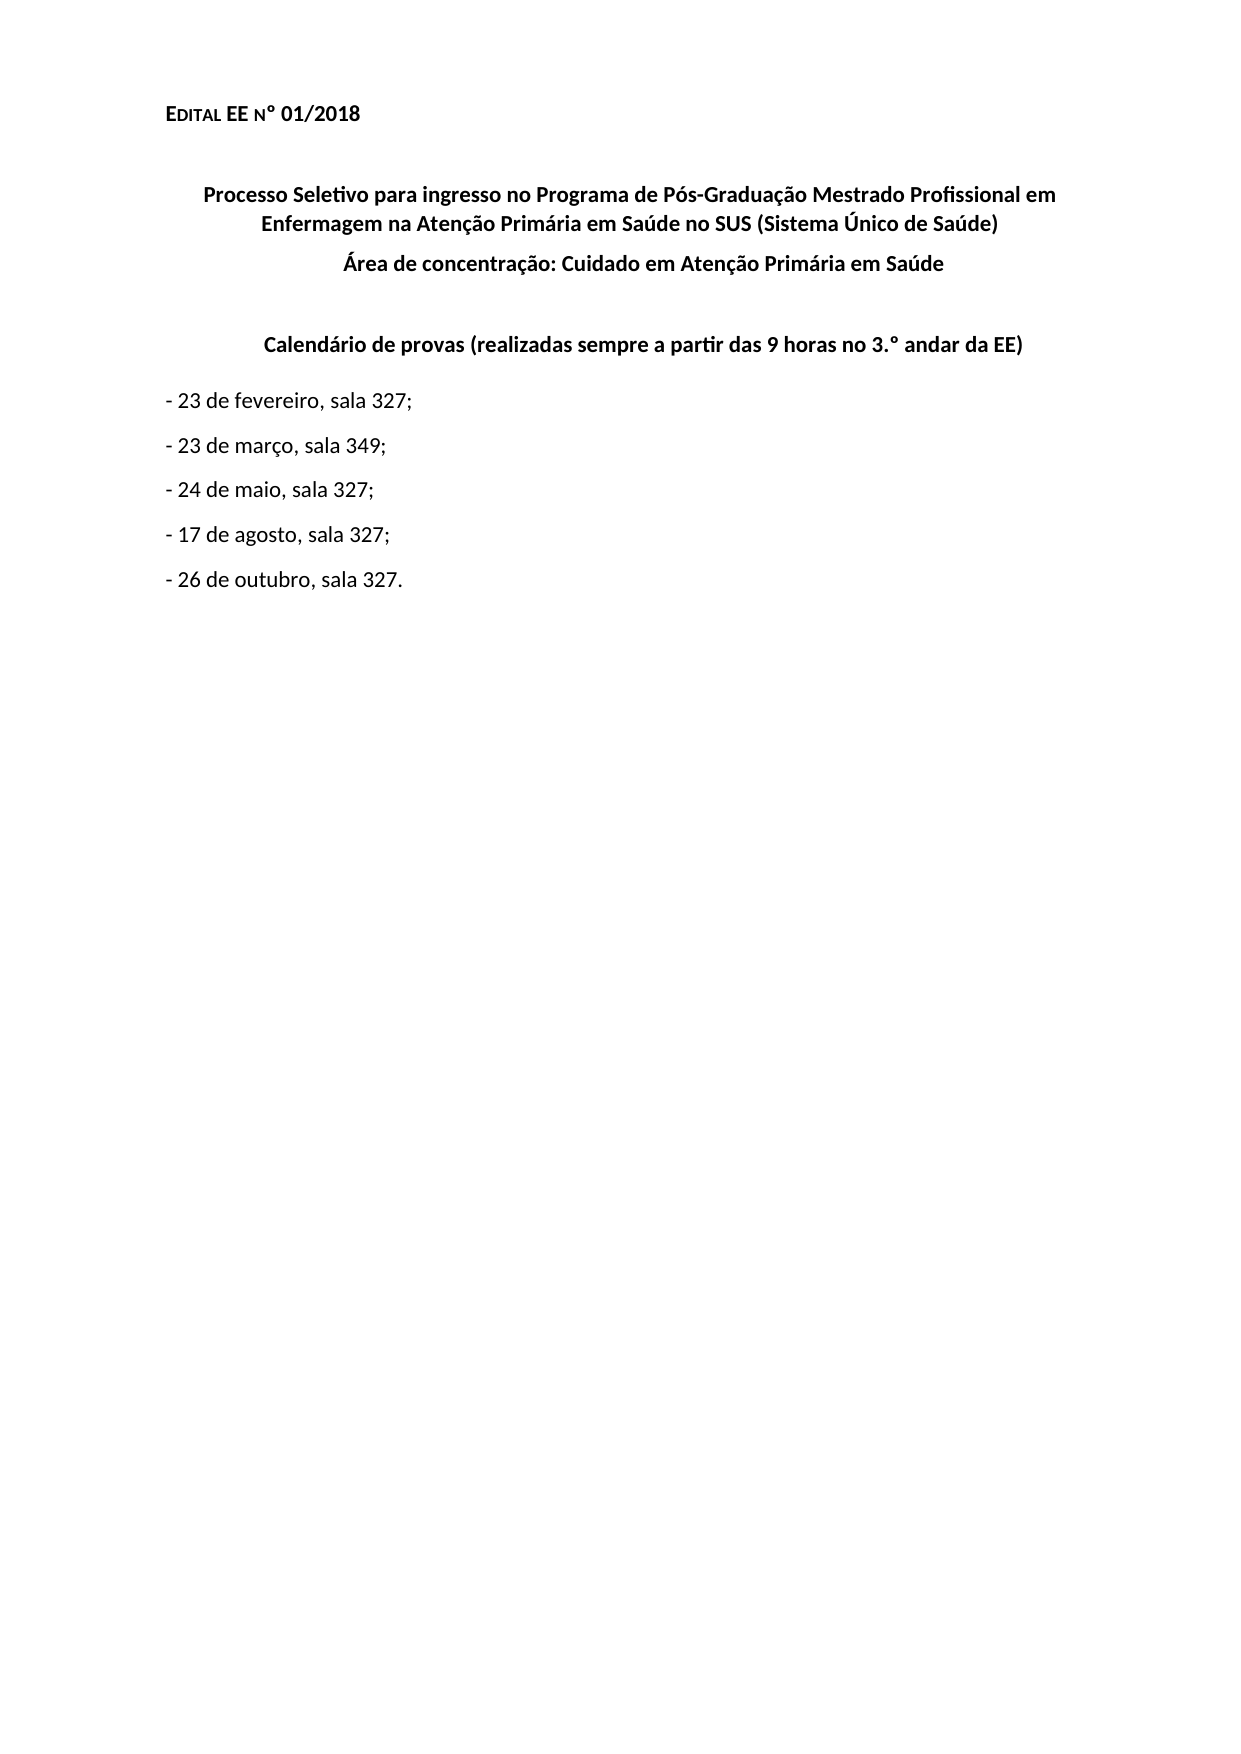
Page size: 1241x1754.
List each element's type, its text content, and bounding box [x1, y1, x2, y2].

text Processo Seletivo para ingresso no Programa de Pós-Graduação Mestrado Profissional em Enfermagem na Atenção Primária em Saúde no SUS (Sistema Único de Saúde) [165, 181, 1095, 237]
text Área de concentração: Cuidado em Atenção Primária em Saúde [165, 249, 1122, 277]
text Calendário de provas (realizadas sempre a partir das 9 horas no 3.º andar da EE) [165, 330, 1122, 358]
text Edital EE nº 01/2018 [165, 99, 1095, 128]
text - 26 de outubro, sala 327. [165, 565, 1095, 593]
text - 17 de agosto, sala 327; [165, 520, 1095, 548]
text - 23 de março, sala 349; [165, 431, 1095, 459]
text - 23 de fevereiro, sala 327; [165, 386, 1095, 414]
text - 24 de maio, sala 327; [165, 476, 1095, 504]
